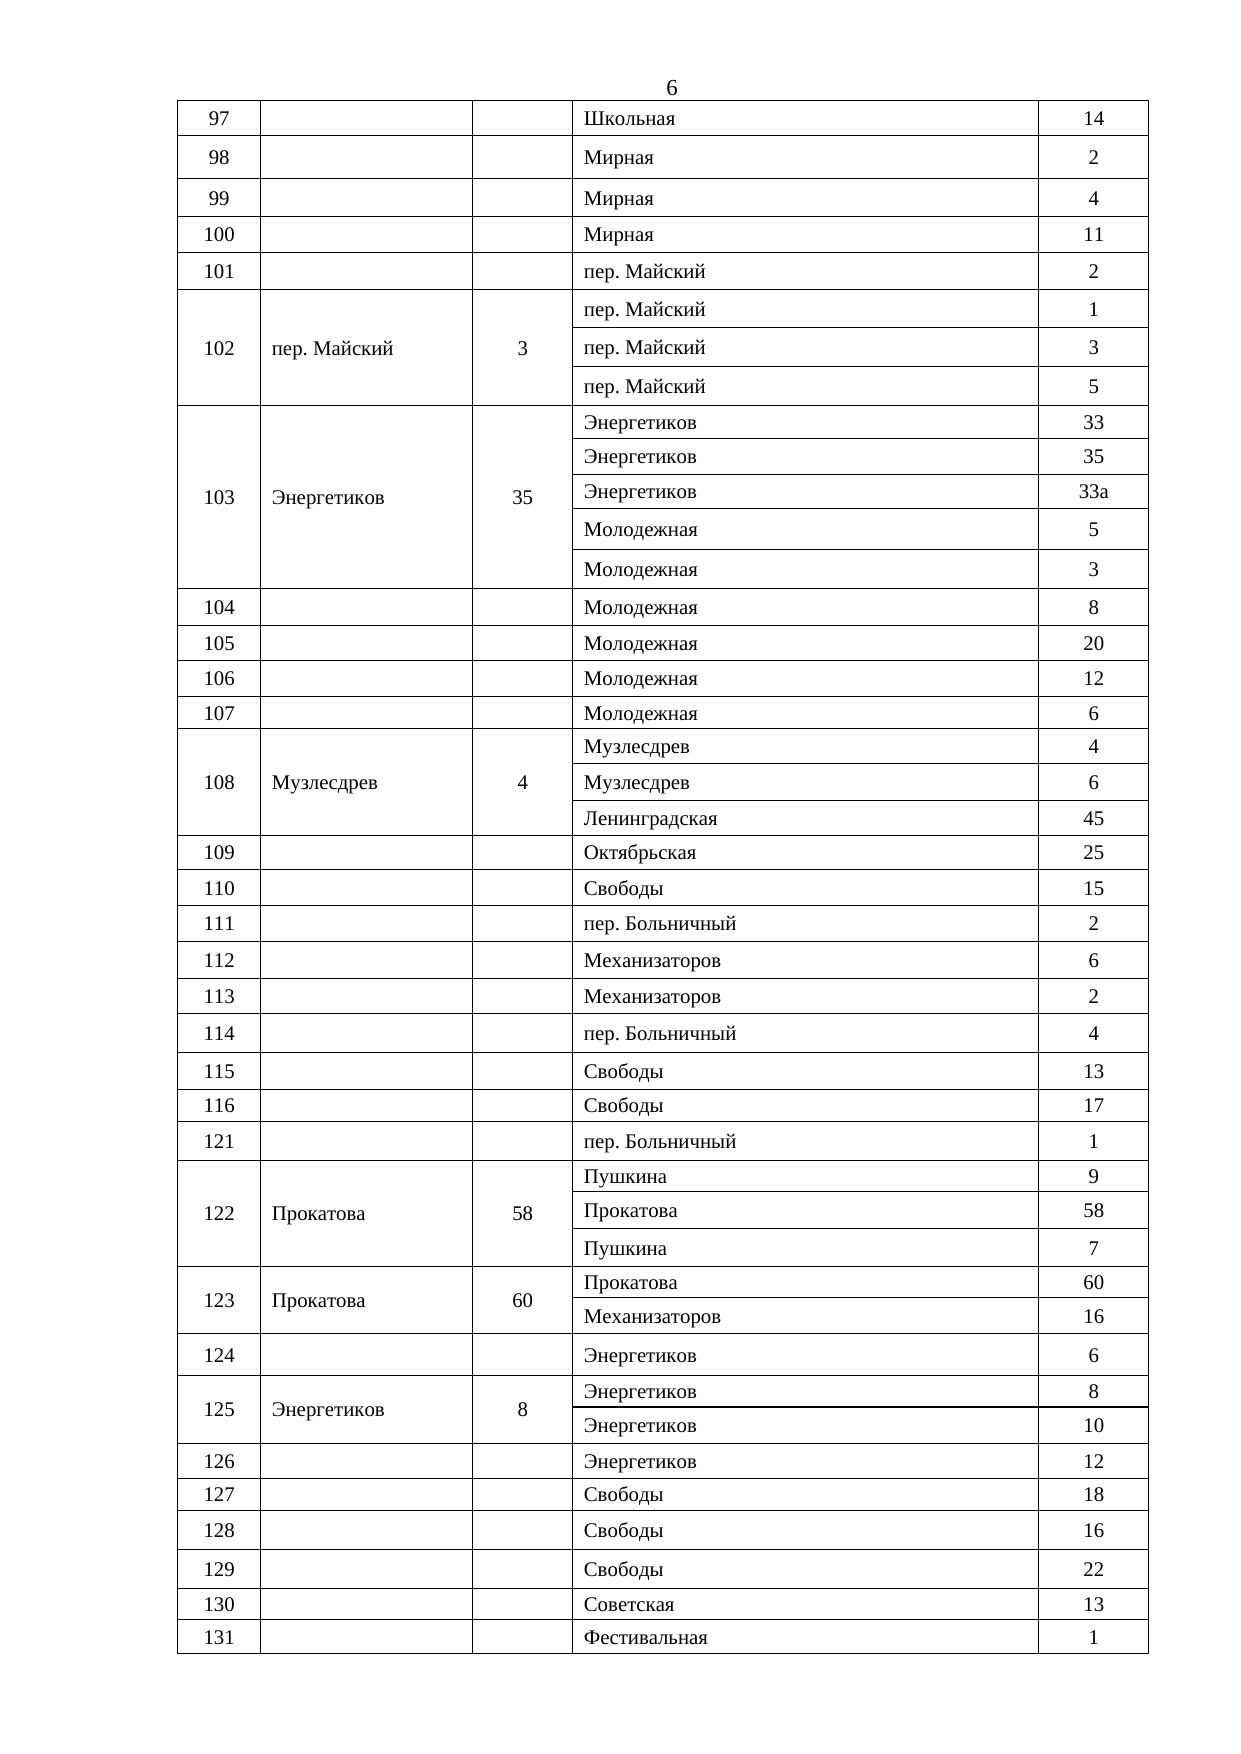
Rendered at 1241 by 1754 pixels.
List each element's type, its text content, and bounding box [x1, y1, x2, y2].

table_cell Фестивальная [573, 1620, 1038, 1653]
table_cell 1 [1039, 1122, 1148, 1159]
table_cell [473, 661, 572, 696]
table_cell [261, 626, 472, 659]
table_cell [473, 1122, 572, 1159]
table_cell [261, 1511, 472, 1549]
table_cell 15 [1039, 870, 1148, 905]
table_cell 22 [1039, 1550, 1148, 1588]
table_cell 99 [178, 179, 260, 216]
table_cell Советская [573, 1589, 1038, 1619]
table_cell 131 [178, 1620, 260, 1653]
table_cell 110 [178, 870, 260, 905]
table_cell [473, 179, 572, 216]
table_cell [473, 979, 572, 1013]
table_cell [473, 1334, 572, 1375]
table_cell [261, 589, 472, 625]
table_cell Прокатова [573, 1192, 1038, 1228]
table_cell [261, 1090, 472, 1121]
table_cell [473, 870, 572, 905]
table_cell Свободы [573, 1550, 1038, 1588]
table_cell 58 [473, 1161, 572, 1266]
table_cell 8 [1039, 589, 1148, 625]
table_cell пер. Майский [573, 290, 1038, 327]
table_cell 128 [178, 1511, 260, 1549]
table_cell 130 [178, 1589, 260, 1619]
table_cell [473, 1444, 572, 1478]
table_cell Пушкина [573, 1161, 1038, 1191]
table_cell 4 [1039, 179, 1148, 216]
table_cell 126 [178, 1444, 260, 1478]
table_cell Ленинградская [573, 801, 1038, 834]
table_cell Энергетиков [261, 1376, 472, 1442]
table_cell 101 [178, 253, 260, 289]
table_cell Свободы [573, 870, 1038, 905]
table_cell Энергетиков [261, 406, 472, 588]
table_cell 106 [178, 661, 260, 696]
table_cell 6 [1039, 942, 1148, 978]
table_cell Свободы [573, 1053, 1038, 1089]
table_cell 115 [178, 1053, 260, 1089]
table_cell 2 [1039, 906, 1148, 941]
table_cell [473, 1053, 572, 1089]
table_cell [473, 836, 572, 869]
table_cell 127 [178, 1479, 260, 1509]
table_cell 16 [1039, 1511, 1148, 1549]
table_cell [261, 1589, 472, 1619]
table_cell 4 [1039, 1014, 1148, 1052]
table_cell [261, 906, 472, 941]
table_cell [261, 217, 472, 252]
table_cell 102 [178, 290, 260, 405]
table_cell 112 [178, 942, 260, 978]
table_cell 125 [178, 1376, 260, 1442]
table_cell 12 [1039, 1444, 1148, 1478]
table_cell 3 [1039, 328, 1148, 366]
table_cell [473, 101, 572, 134]
table_cell 103 [178, 406, 260, 588]
table_cell 7 [1039, 1229, 1148, 1266]
table_cell 105 [178, 626, 260, 659]
table_cell 4 [1039, 729, 1148, 763]
table_cell 13 [1039, 1053, 1148, 1089]
table_cell [261, 1014, 472, 1052]
table_cell 8 [1039, 1376, 1148, 1406]
table_cell 35 [1039, 439, 1148, 474]
table_cell Мирная [573, 179, 1038, 216]
table_cell 10 [1039, 1408, 1148, 1442]
table_cell [261, 1122, 472, 1159]
table_cell [473, 1589, 572, 1619]
table_cell Молодежная [573, 697, 1038, 728]
table_cell 97 [178, 101, 260, 134]
table_cell 14 [1039, 101, 1148, 134]
table_cell 5 [1039, 509, 1148, 549]
table_cell Мирная [573, 136, 1038, 178]
table_cell Энергетиков [573, 1444, 1038, 1478]
table_cell [473, 1479, 572, 1509]
table_cell [261, 661, 472, 696]
table_cell 20 [1039, 626, 1148, 659]
table_cell [473, 589, 572, 625]
table_cell [261, 1620, 472, 1653]
table_cell 35 [473, 406, 572, 588]
table_cell Пушкина [573, 1229, 1038, 1266]
table_cell Молодежная [573, 550, 1038, 588]
table_cell 9 [1039, 1161, 1148, 1191]
table_cell 1 [1039, 290, 1148, 327]
table_cell [261, 979, 472, 1013]
table_cell 60 [1039, 1267, 1148, 1297]
table_cell Свободы [573, 1090, 1038, 1121]
table_cell Молодежная [573, 589, 1038, 625]
table_cell [261, 697, 472, 728]
table_cell 3 [1039, 550, 1148, 588]
table_cell 100 [178, 217, 260, 252]
table_cell Механизаторов [573, 942, 1038, 978]
table_cell 6 [1039, 697, 1148, 728]
table_cell [473, 1090, 572, 1121]
table_cell [261, 1053, 472, 1089]
table_cell Энергетиков [573, 439, 1038, 474]
table_cell [473, 217, 572, 252]
table_cell 33 [1039, 406, 1148, 438]
table_cell [261, 1550, 472, 1588]
table_cell 13 [1039, 1589, 1148, 1619]
table_cell 114 [178, 1014, 260, 1052]
table_cell Свободы [573, 1479, 1038, 1509]
table_cell Молодежная [573, 626, 1038, 659]
table_cell [261, 179, 472, 216]
table_cell 16 [1039, 1298, 1148, 1333]
table_cell 12 [1039, 661, 1148, 696]
table_cell Механизаторов [573, 1298, 1038, 1333]
table_cell 111 [178, 906, 260, 941]
table_cell [261, 870, 472, 905]
table_cell [473, 1511, 572, 1549]
table_cell 33а [1039, 475, 1148, 508]
table_cell [261, 136, 472, 178]
table_cell Молодежная [573, 509, 1038, 549]
table_cell 3 [473, 290, 572, 405]
table_cell [473, 1620, 572, 1653]
table_cell [473, 136, 572, 178]
table_cell [473, 253, 572, 289]
table_cell Механизаторов [573, 979, 1038, 1013]
table_cell Энергетиков [573, 475, 1038, 508]
table_cell 11 [1039, 217, 1148, 252]
table_cell Музлесдрев [573, 729, 1038, 763]
table_cell 17 [1039, 1090, 1148, 1121]
table_cell 108 [178, 729, 260, 834]
table_cell [261, 1334, 472, 1375]
table_cell Прокатова [261, 1161, 472, 1266]
table_cell 6 [1039, 1334, 1148, 1375]
table_cell 5 [1039, 367, 1148, 405]
table_cell 116 [178, 1090, 260, 1121]
table_cell 109 [178, 836, 260, 869]
table_cell Школьная [573, 101, 1038, 134]
table_cell [261, 253, 472, 289]
table_cell 4 [473, 729, 572, 834]
table_cell пер. Майский [261, 290, 472, 405]
table_cell 98 [178, 136, 260, 178]
table_cell 8 [473, 1376, 572, 1442]
table_cell [261, 942, 472, 978]
table_cell [473, 942, 572, 978]
table_cell Молодежная [573, 661, 1038, 696]
table_cell Октябрьская [573, 836, 1038, 869]
table_cell 124 [178, 1334, 260, 1375]
table_cell [473, 626, 572, 659]
table_cell 25 [1039, 836, 1148, 869]
table_cell 104 [178, 589, 260, 625]
table_cell 2 [1039, 253, 1148, 289]
table_cell [473, 697, 572, 728]
table_cell пер. Майский [573, 367, 1038, 405]
table_cell Энергетиков [573, 1408, 1038, 1442]
table_cell [473, 1550, 572, 1588]
table_cell [261, 1444, 472, 1478]
table_cell пер. Майский [573, 253, 1038, 289]
table_cell 107 [178, 697, 260, 728]
table_cell 129 [178, 1550, 260, 1588]
table_cell Свободы [573, 1511, 1038, 1549]
table_cell пер. Майский [573, 328, 1038, 366]
table_cell 6 [1039, 764, 1148, 800]
table_cell 123 [178, 1267, 260, 1333]
table_cell Музлесдрев [261, 729, 472, 834]
table_cell пер. Больничный [573, 1122, 1038, 1159]
table_cell Мирная [573, 217, 1038, 252]
table_cell 122 [178, 1161, 260, 1266]
table_cell 2 [1039, 979, 1148, 1013]
table_cell Прокатова [573, 1267, 1038, 1297]
table_cell Энергетиков [573, 1376, 1038, 1406]
table_cell 1 [1039, 1620, 1148, 1653]
table_cell 2 [1039, 136, 1148, 178]
table_cell 18 [1039, 1479, 1148, 1509]
table_cell 60 [473, 1267, 572, 1333]
table_cell пер. Больничный [573, 1014, 1038, 1052]
table_cell Энергетиков [573, 406, 1038, 438]
table_cell 58 [1039, 1192, 1148, 1228]
table_cell Прокатова [261, 1267, 472, 1333]
table_cell пер. Больничный [573, 906, 1038, 941]
table_cell [261, 836, 472, 869]
table_cell [473, 906, 572, 941]
table_cell 45 [1039, 801, 1148, 834]
table_cell 121 [178, 1122, 260, 1159]
table_cell 113 [178, 979, 260, 1013]
table_cell Энергетиков [573, 1334, 1038, 1375]
table_cell Музлесдрев [573, 764, 1038, 800]
table_cell [261, 101, 472, 134]
table_cell [261, 1479, 472, 1509]
table_cell [473, 1014, 572, 1052]
